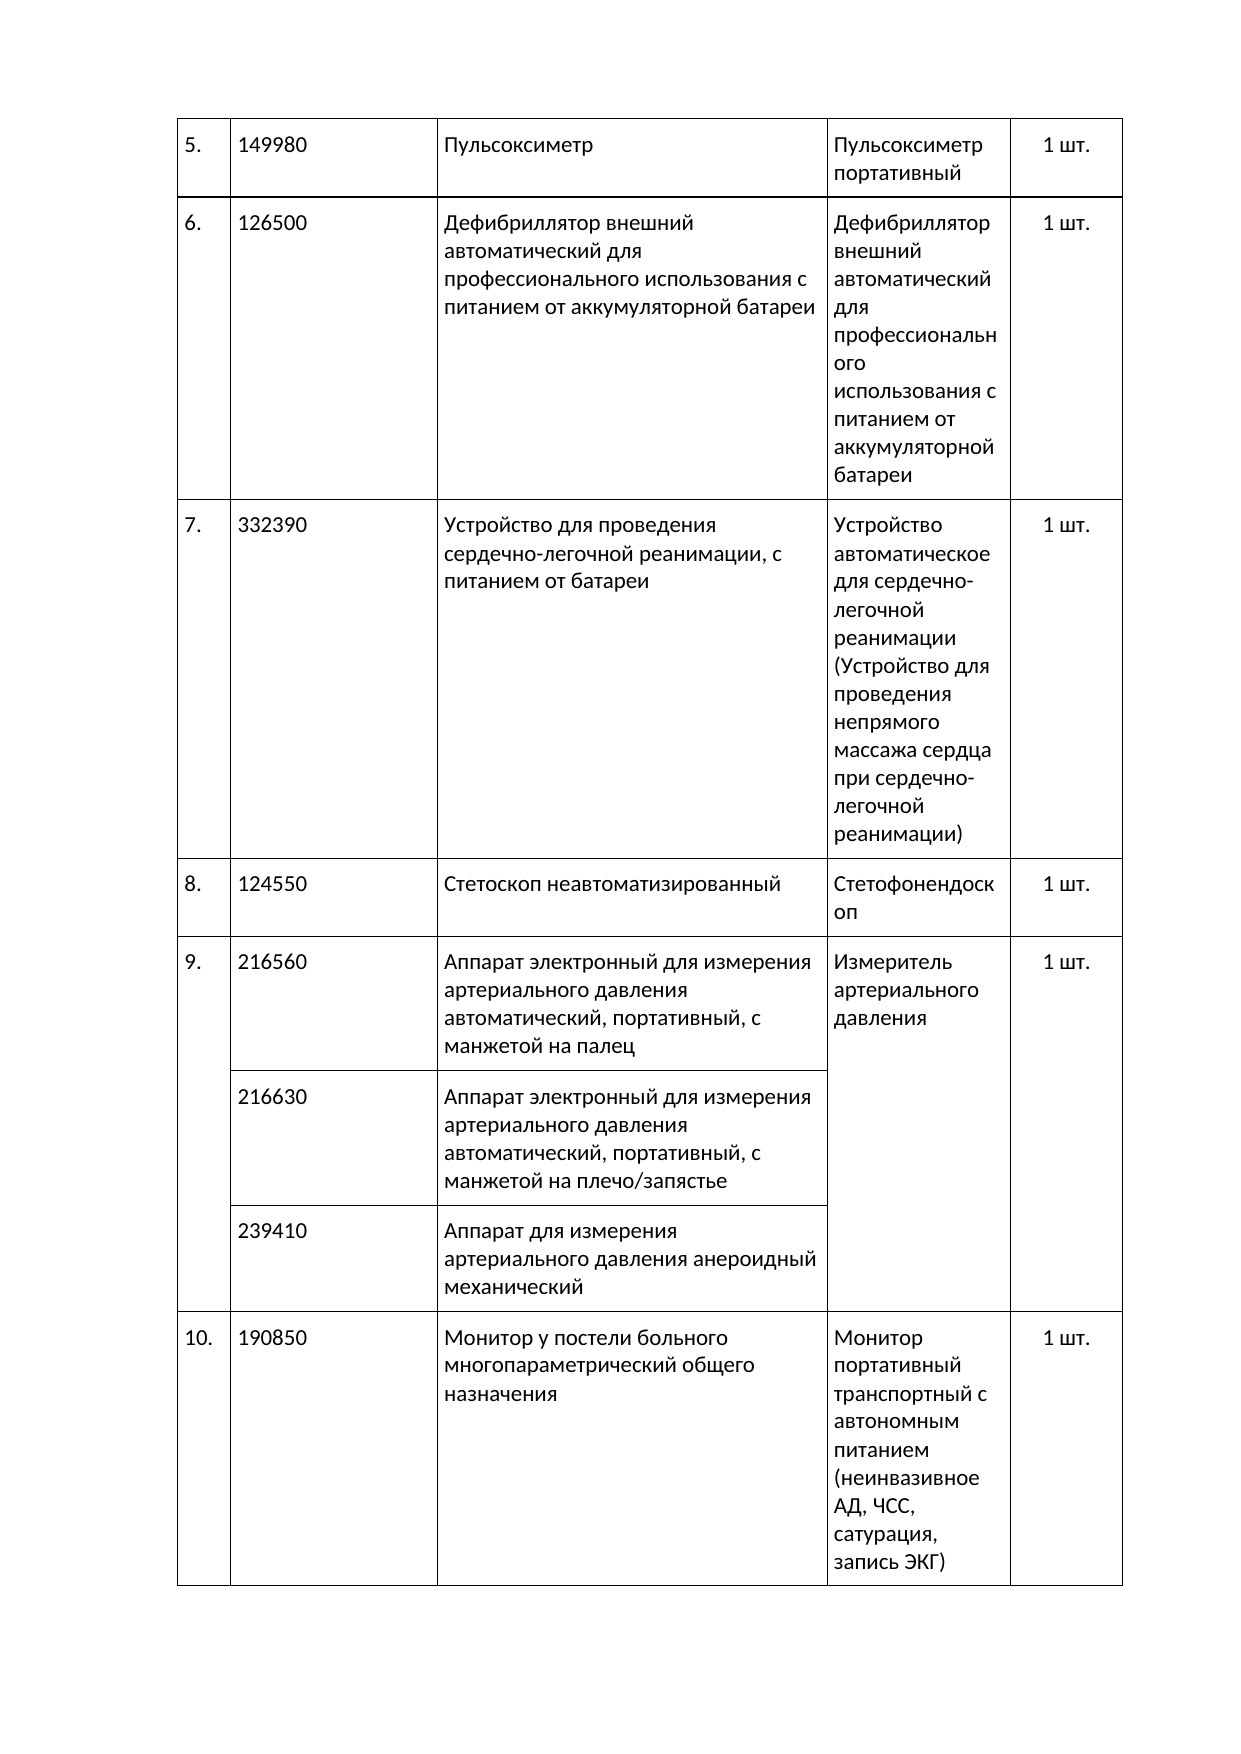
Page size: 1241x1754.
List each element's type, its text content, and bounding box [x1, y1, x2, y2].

table_cell 332390 [231, 500, 437, 857]
table_cell 239410 [231, 1206, 437, 1311]
table_cell Аппарат для измерения артериального давления анероидный механический [438, 1206, 827, 1311]
table_cell 8. [178, 859, 230, 936]
table_cell 5. [178, 119, 230, 196]
table_cell 6. [178, 198, 230, 499]
table_cell 1 шт. [1011, 119, 1122, 196]
table_cell 126500 [231, 198, 437, 499]
table_cell 1 шт. [1011, 859, 1122, 936]
table_cell 10. [178, 1312, 230, 1585]
table_cell 216560 [231, 937, 437, 1070]
table_cell 149980 [231, 119, 437, 196]
table_cell Аппарат электронный для измерения артериального давления автоматический, портативный, с манжетой на плечо/запястье [438, 1071, 827, 1204]
table_cell Устройство для проведения сердечно-легочной реанимации, с питанием от батареи [438, 500, 827, 857]
table_cell 216630 [231, 1071, 437, 1204]
table_cell 1 шт. [1011, 500, 1122, 857]
table_cell 9. [178, 937, 230, 1311]
table_cell 7. [178, 500, 230, 857]
table_cell Дефибриллятор внешний автоматический для профессионального использования с питанием от аккумуляторной батареи [438, 198, 827, 499]
table_cell 1 шт. [1011, 937, 1122, 1311]
table_cell Дефибриллятор внешний автоматический для профессионального использования с питанием от аккумуляторной батареи [828, 198, 1010, 499]
table_cell Аппарат электронный для измерения артериального давления автоматический, портативный, с манжетой на палец [438, 937, 827, 1070]
table_cell Измеритель артериального давления [828, 937, 1010, 1311]
table_cell Стетофонендоскоп [828, 859, 1010, 936]
table_cell 1 шт. [1011, 198, 1122, 499]
table_cell 190850 [231, 1312, 437, 1585]
table_cell Стетоскоп неавтоматизированный [438, 859, 827, 936]
table_cell 124550 [231, 859, 437, 936]
table_cell 1 шт. [1011, 1312, 1122, 1585]
table_cell Пульсоксиметр [438, 119, 827, 196]
table_cell Пульсоксиметр портативный [828, 119, 1010, 196]
table_cell Устройство автоматическое для сердечно-легочной реанимации (Устройство для проведения непрямого массажа сердца при сердечно-легочной реанимации) [828, 500, 1010, 857]
table_cell Монитор портативный транспортный с автономным питанием (неинвазивное АД, ЧСС, сатурация, запись ЭКГ) [828, 1312, 1010, 1585]
table_cell Монитор у постели больного многопараметрический общего назначения [438, 1312, 827, 1585]
